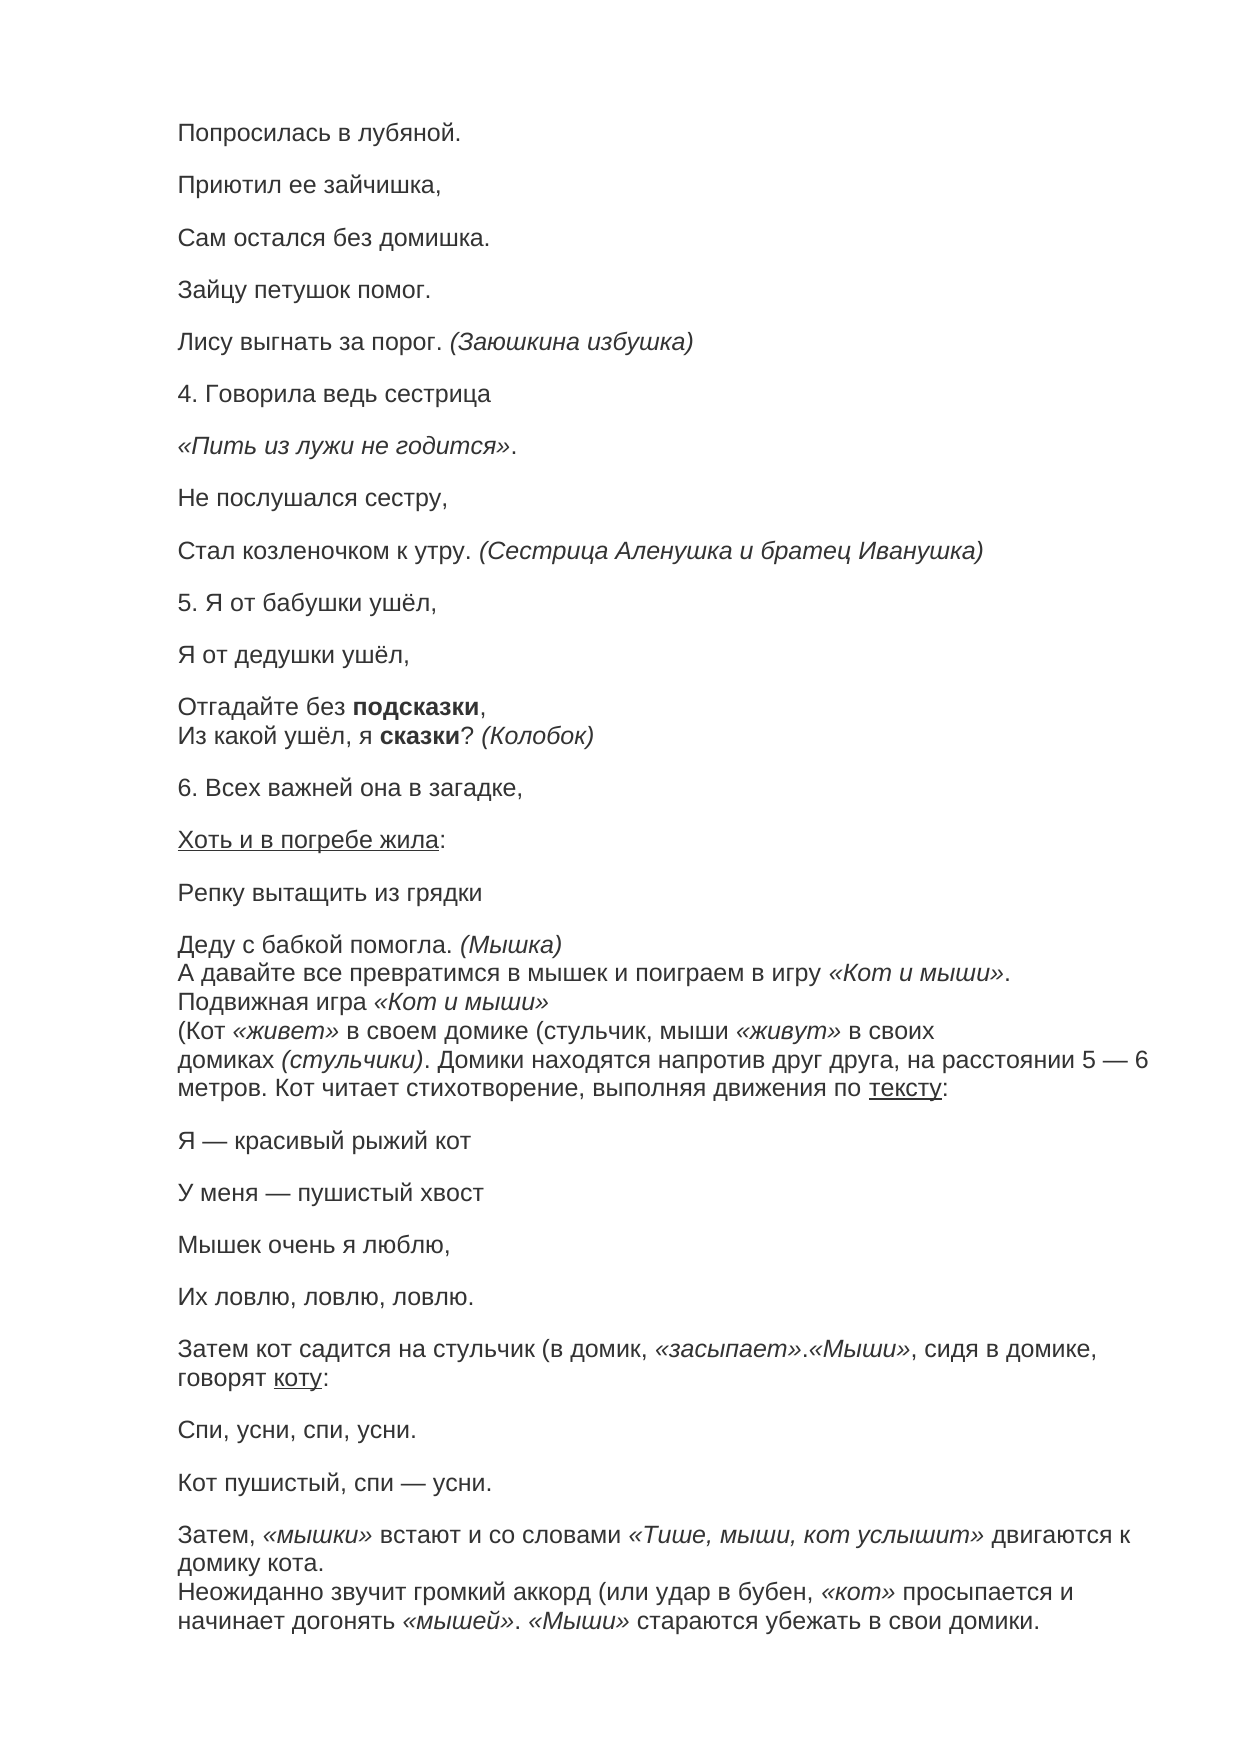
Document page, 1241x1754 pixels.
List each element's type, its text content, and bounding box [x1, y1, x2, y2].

text Кот пушистый, спи — усни. [177, 1467, 1152, 1496]
text 5. Я от бабушки ушёл, [177, 588, 1152, 617]
text Я от дедушки ушёл, [177, 640, 1152, 669]
text Не послушался сестру, [177, 483, 1152, 512]
text Их ловлю, ловлю, ловлю. [177, 1282, 1152, 1311]
text Из какой ушёл, я сказки? (Колобок) [177, 721, 1152, 750]
text Репку вытащить из грядки [177, 877, 1152, 906]
text Неожиданно звучит громкий аккорд (или удар в бубен, «кот» просыпается и начинает догонять «мышей». «Мыши» стараются убежать в свои домики. [177, 1577, 1152, 1635]
text 6. Всех важней она в загадке, [177, 773, 1152, 802]
text Я — красивый рыжий кот [177, 1126, 1152, 1154]
text А давайте все превратимся в мышек и поиграем в игру «Кот и мыши». [177, 958, 1152, 987]
text Затем, «мышки» встают и со словами «Тише, мыши, кот услышит» двигаются к домику кота. [177, 1520, 1152, 1577]
text «Пить из лужи не годится». [177, 431, 1152, 460]
text Попросилась в лубяной. [177, 118, 1152, 147]
text Затем кот садится на стульчик (в домик, «засыпает».«Мыши», сидя в домике, говорят коту: [177, 1334, 1152, 1392]
text Стал козленочком к утру. (Сестрица Аленушка и братец Иванушка) [177, 536, 1152, 564]
text Деду с бабкой помогла. (Мышка) [177, 930, 1152, 958]
text Зайцу петушок помог. [177, 275, 1152, 303]
text Мышек очень я люблю, [177, 1230, 1152, 1259]
text У меня — пушистый хвост [177, 1178, 1152, 1207]
text Спи, усни, спи, усни. [177, 1415, 1152, 1444]
text Приютил ее зайчишка, [177, 170, 1152, 199]
text Лису выгнать за порог. (Заюшкина избушка) [177, 327, 1152, 356]
text 4. Говорила ведь сестрица [177, 379, 1152, 408]
text Сам остался без домишка. [177, 222, 1152, 251]
text Хоть и в погребе жила: [177, 825, 1152, 854]
text Подвижная игра «Кот и мыши» [177, 987, 1152, 1016]
text Отгадайте без подсказки, [177, 692, 1152, 721]
text (Кот «живет» в своем домике (стульчик, мыши «живут» в своих домиках (стульчики). Домики находятся напротив друг друга, на расстоянии 5 — 6 метров. Кот читает стихотворение, выполняя движения по тексту: [177, 1016, 1152, 1102]
